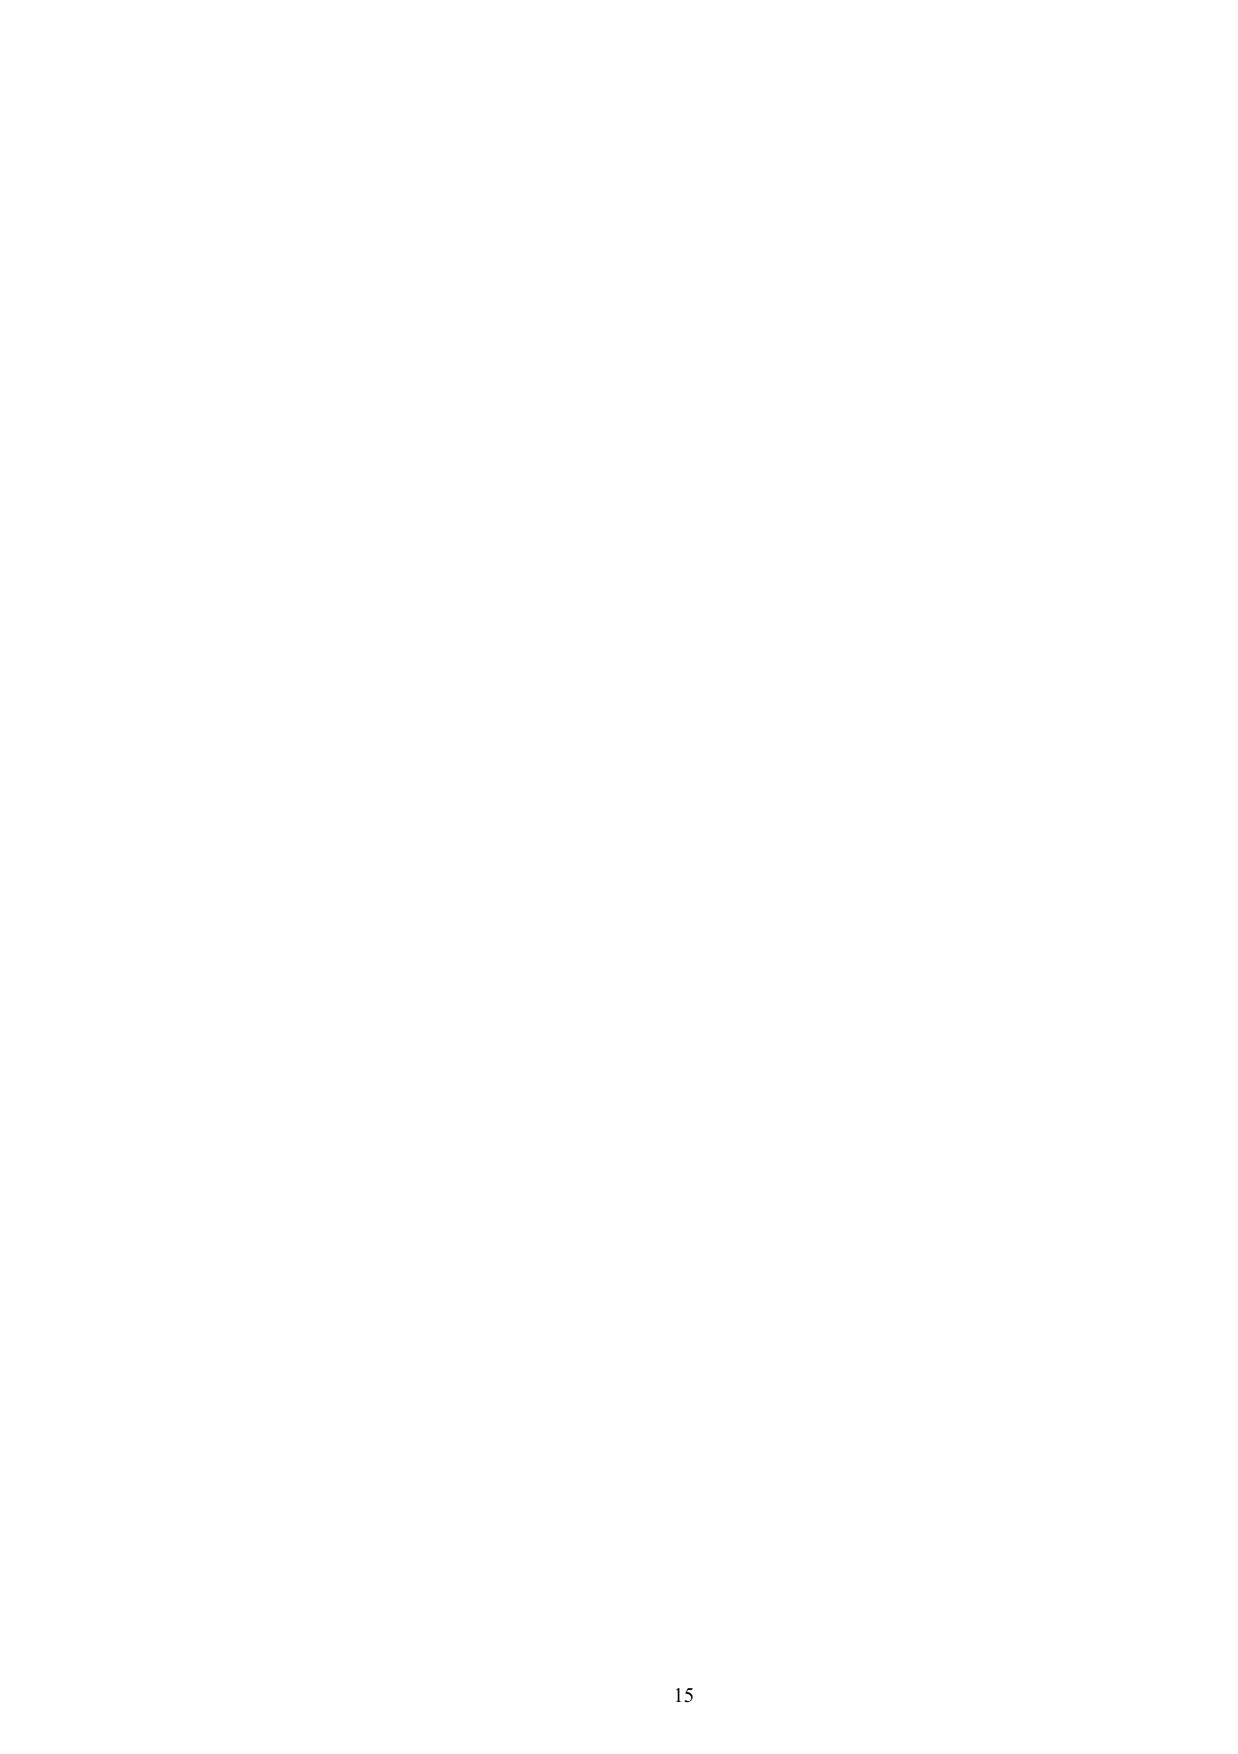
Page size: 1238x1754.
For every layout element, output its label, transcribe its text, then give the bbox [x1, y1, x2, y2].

text 15 [673, 1684, 719, 1707]
